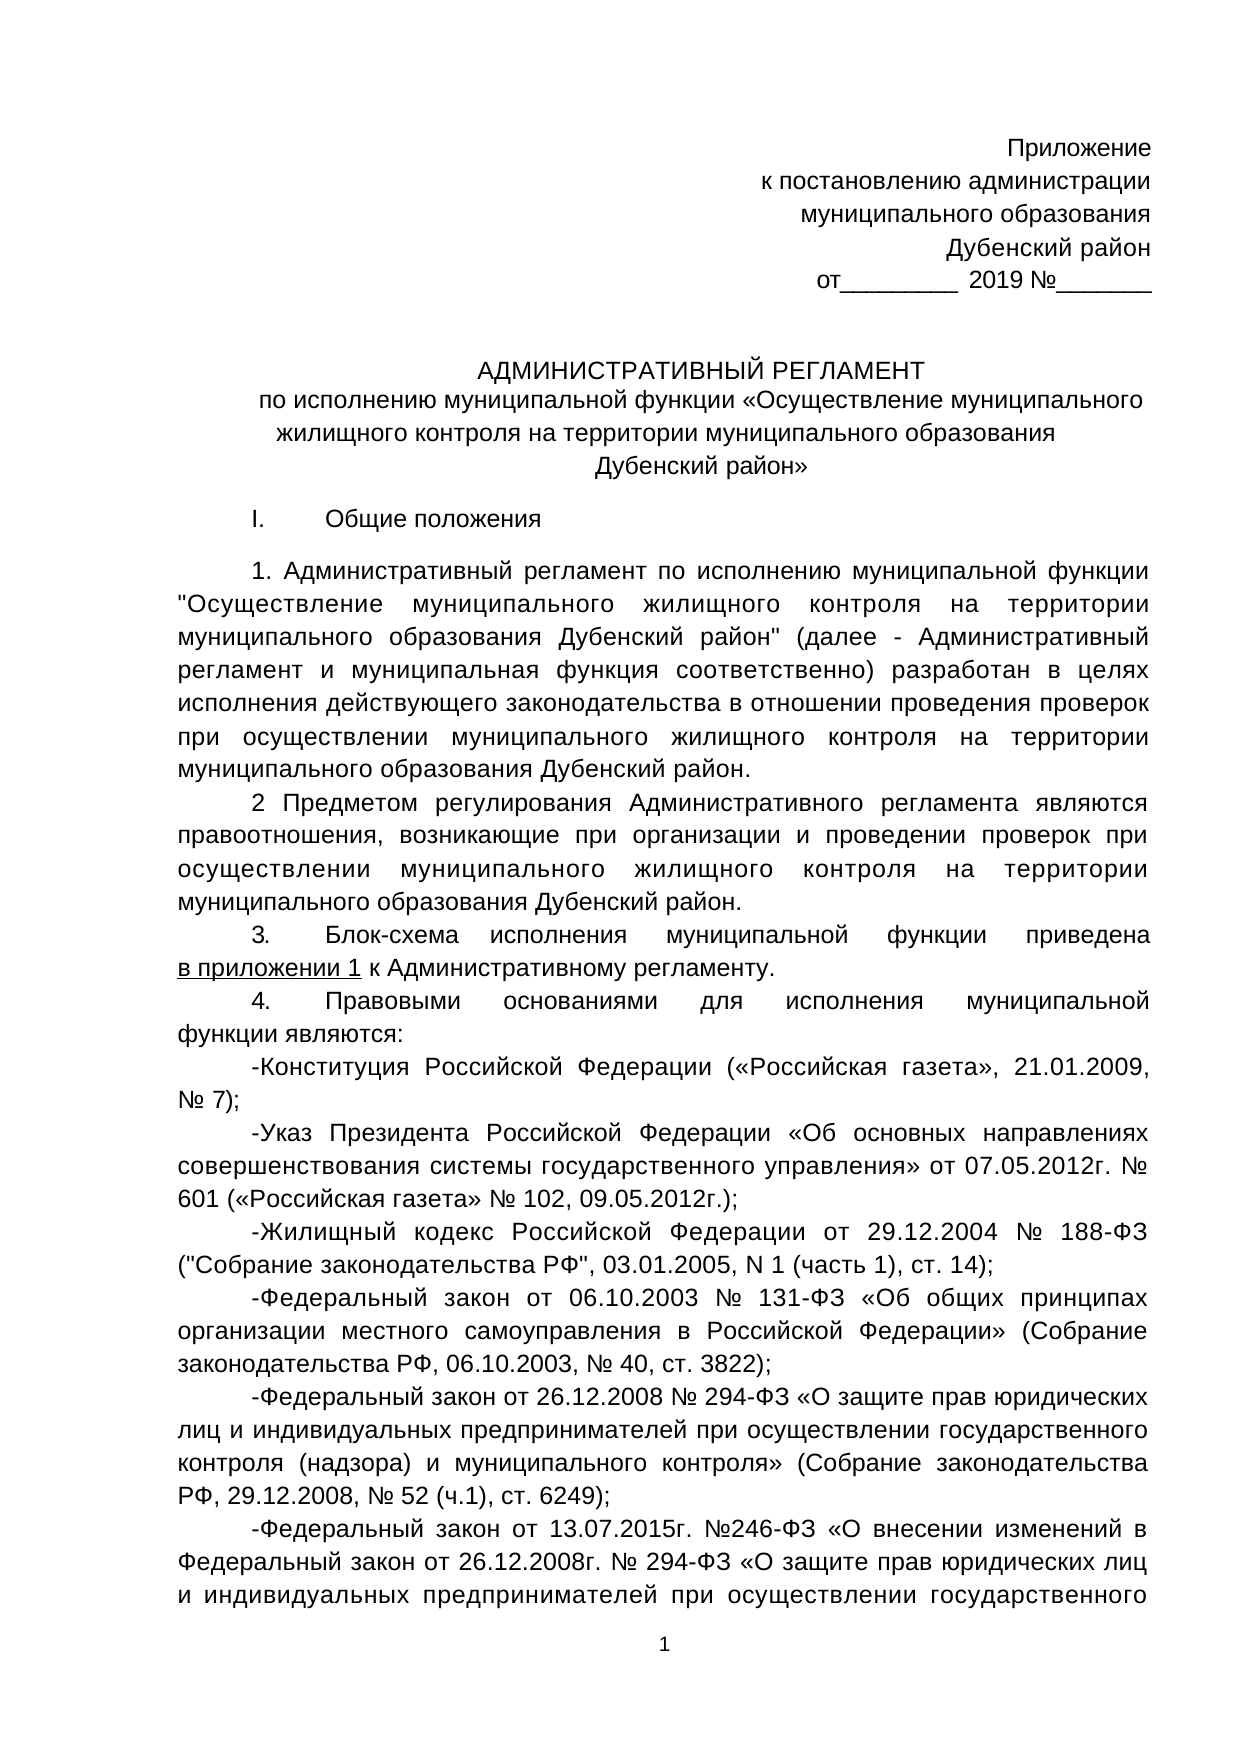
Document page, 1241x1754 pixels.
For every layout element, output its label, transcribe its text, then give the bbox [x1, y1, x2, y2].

text 3. Блок-схема исполнения муниципальной функции приведена в приложении 1 к Административному регламенту. [177, 919, 1152, 981]
text 1. Административный регламент по исполнению муниципальной функции "Осуществление муниципального жилищного контроля на территории муниципального образования Дубенский район" (далее - Административный регламент и муниципальная функция соответственно) разработан в целях исполнения действующего законодательства в отношении проведения проверок при осуществлении муниципального жилищного контроля на территории муниципального образования Дубенский район. [177, 556, 1151, 783]
text муниципального образования [177, 199, 1151, 228]
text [177, 1514, 1149, 1609]
text -Федеральный закон от 26.12.2008 № 294-ФЗ «О защите прав юридических лиц и индивидуальных предпринимателей при осуществлении государственного контроля (надзора) и муниципального контроля» (Собрание законодательства РФ, 29.12.2008, № 52 (ч.1), ст. 6249); [177, 1382, 1150, 1510]
text 2 Предметом регулирования Административного регламента являются правоотношения, возникающие при организации и проведении проверок при осуществлении муниципального жилищного контроля на территории муниципального образования Дубенский район. [177, 787, 1149, 915]
text Приложение [177, 133, 1152, 162]
text -Жилищный кодекс Российской Федерации от 29.12.2004 № 188-ФЗ ("Собрание законодательства РФ", 03.01.2005, N 1 (часть 1), ст. 14); [177, 1217, 1149, 1278]
text Дубенский район [177, 232, 1151, 261]
text -Указ Президента Российской Федерации «Об основных направлениях совершенствования системы государственного управления» от 07.05.2012г. № 601 («Российская газета» № 102, 09.05.2012г.); [177, 1118, 1150, 1212]
text Дубенский район» [181, 451, 1152, 479]
text от_________ 2019 №_______ [177, 266, 1152, 294]
text к постановлению администрации [177, 166, 1151, 195]
list Общие положения [177, 504, 1152, 533]
text 4. Правовыми основаниями для исполнения муниципальной функции являются: [177, 986, 1152, 1047]
text АДМИНИСТРАТИВНЫЙ РЕГЛАМЕНТ [181, 356, 1152, 385]
text -Федеральный закон от 06.10.2003 № 131-ФЗ «Об общих принципах организации местного самоуправления в Российской Федерации» (Собрание законодательства РФ, 06.10.2003, № 40, ст. 3822); [177, 1283, 1149, 1378]
text -Конституция Российской Федерации («Российская газета», 21.01.2009, № 7); [177, 1052, 1152, 1113]
text по исполнению муниципальной функции «Осуществление муниципального жилищного контроля на территории муниципального образования [181, 385, 1152, 447]
